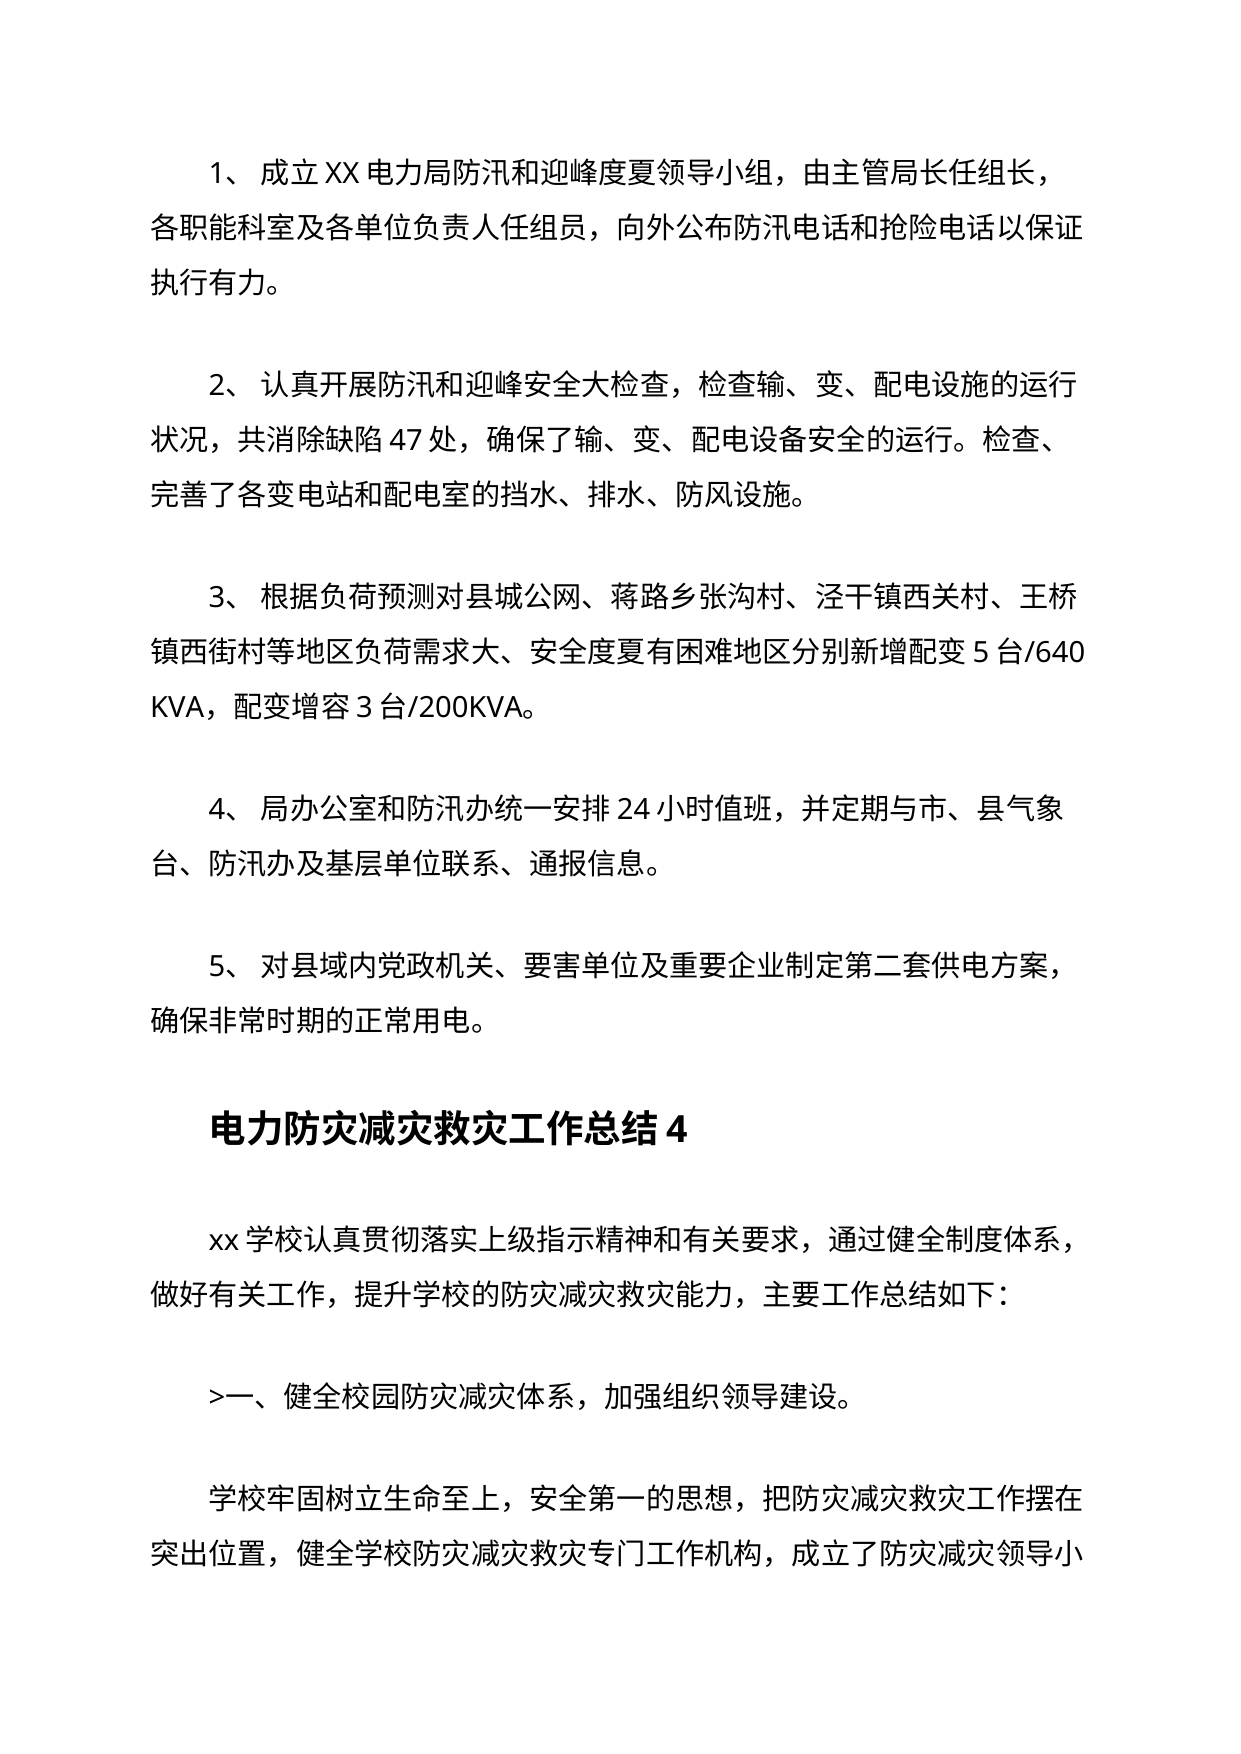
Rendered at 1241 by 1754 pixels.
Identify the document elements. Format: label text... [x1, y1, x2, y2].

text >一、健全校园防灾减灾体系，加强组织领导建设。 [150, 1373, 1090, 1416]
text xx学校认真贯彻落实上级指示精神和有关要求，通过健全制度体系，做好有关工作，提升学校的防灾减灾救灾能力，主要工作总结如下： [150, 1217, 1090, 1314]
text 电力防灾减灾救灾工作总结4 [150, 1099, 1090, 1153]
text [150, 1475, 1090, 1572]
text 1、 成立XX电力局防汛和迎峰度夏领导小组，由主管局长任组长，各职能科室及各单位负责人任组员，向外公布防汛电话和抢险电话以保证执行有力。 [150, 150, 1090, 302]
text 3、 根据负荷预测对县城公网、蒋路乡张沟村、泾干镇西关村、王桥镇西街村等地区负荷需求大、安全度夏有困难地区分别新增配变5台/640KVA，配变增容3台/200KVA。 [150, 573, 1090, 726]
text 4、 局办公室和防汛办统一安排24小时值班，并定期与市、县气象台、防汛办及基层单位联系、通报信息。 [150, 785, 1090, 883]
text 5、 对县域内党政机关、要害单位及重要企业制定第二套供电方案，确保非常时期的正常用电。 [150, 942, 1090, 1039]
text 2、 认真开展防汛和迎峰安全大检查，检查输、变、配电设施的运行状况，共消除缺陷47处，确保了输、变、配电设备安全的运行。检查、完善了各变电站和配电室的挡水、排水、防风设施。 [150, 362, 1090, 514]
